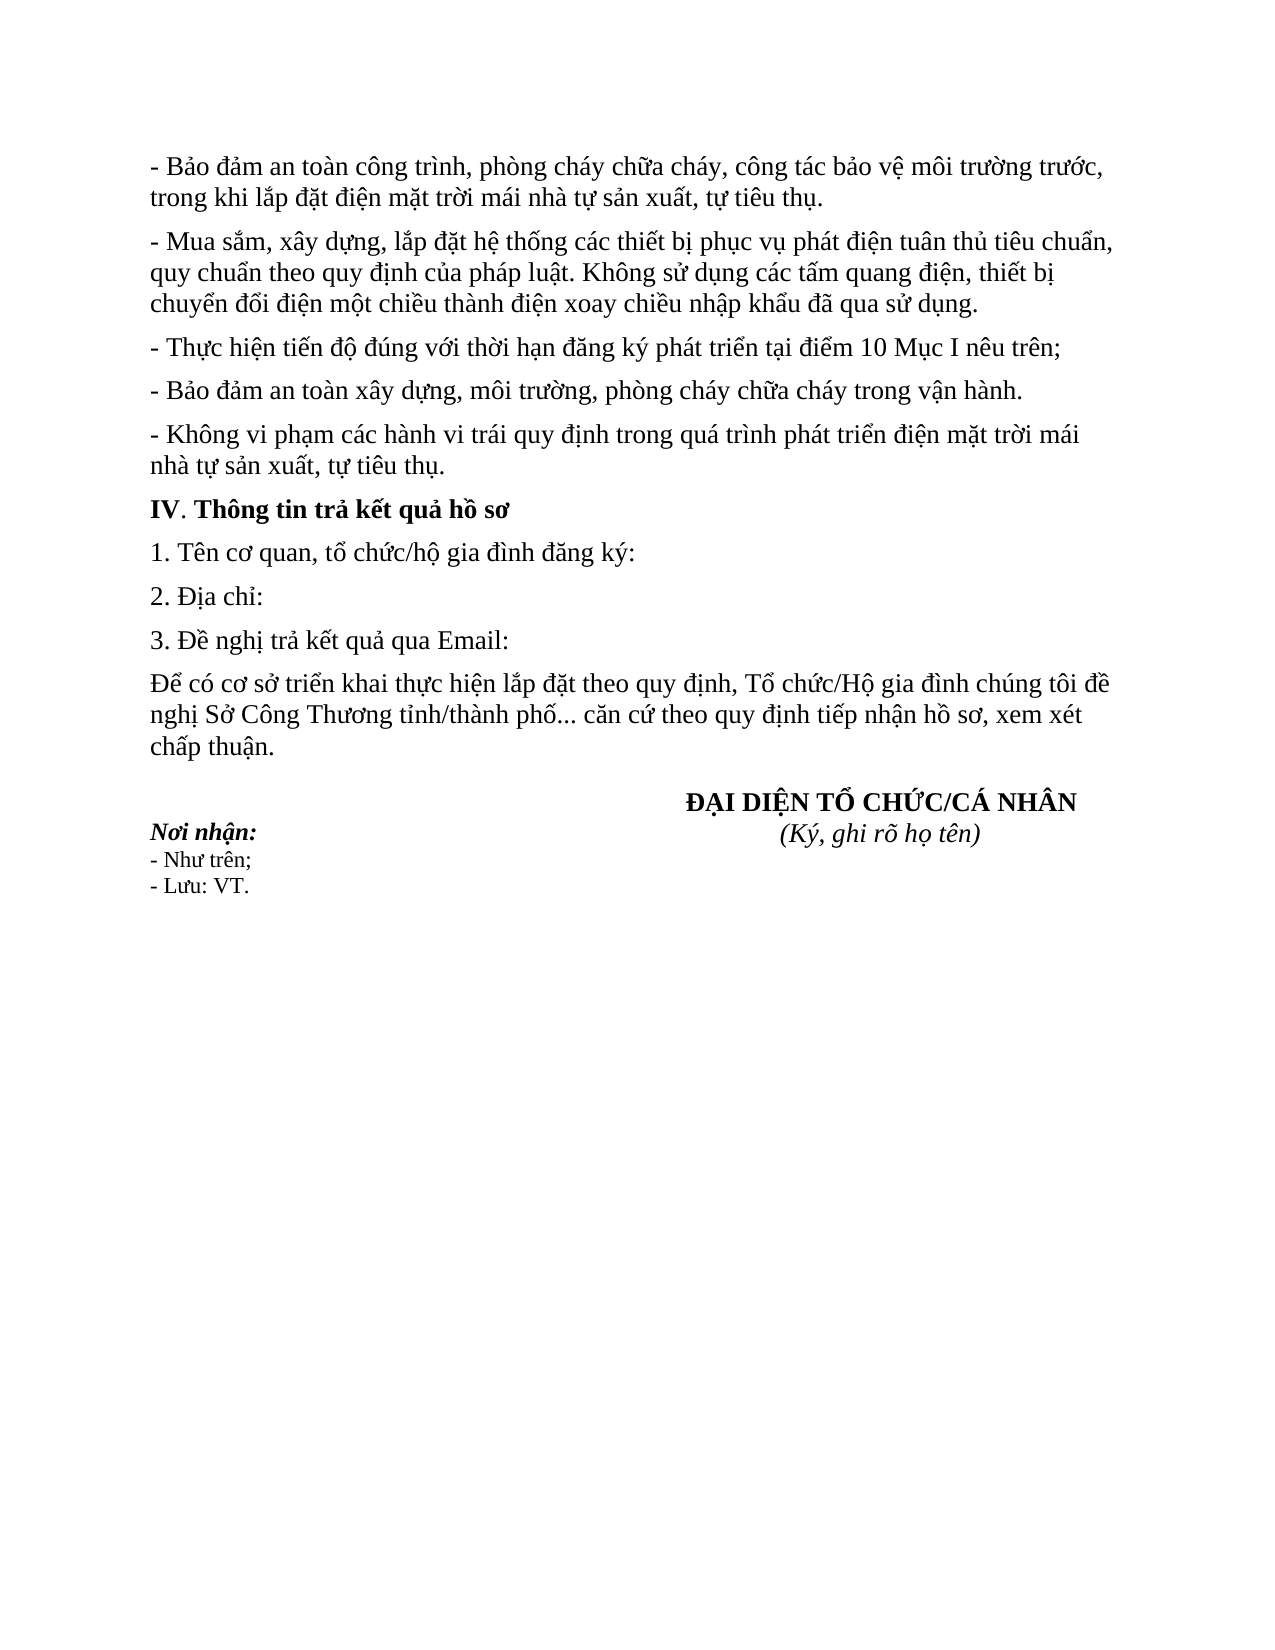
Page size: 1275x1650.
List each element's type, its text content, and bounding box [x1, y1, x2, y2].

text 2. Địa chỉ: [150, 580, 1125, 611]
text - Thực hiện tiến độ đúng với thời hạn đăng ký phát triển tại điểm 10 Mục I nêu trên; [150, 331, 1125, 362]
text IV. Thông tin trả kết quả hồ sơ [150, 493, 1125, 524]
text - Mua sắm, xây dựng, lắp đặt hệ thống các thiết bị phục vụ phát điện tuân thủ tiêu chuẩn, quy chuẩn theo quy định của pháp luật. Không sử dụng các tấm quang điện, thiết bị chuyển đổi điện một chiều thành điện xoay chiều nhập khẩu đã qua sử dụng. [150, 225, 1125, 318]
text 1. Tên cơ quan, tổ chức/hộ gia đình đăng ký: [150, 536, 1125, 568]
text - Không vi phạm các hành vi trái quy định trong quá trình phát triển điện mặt trời mái nhà tự sản xuất, tự tiêu thụ. [150, 418, 1125, 480]
table_header ĐẠI DIỆN TỔ CHỨC/CÁ NHÂN (Ký, ghi rõ họ tên) [638, 773, 1125, 911]
text 3. Đề nghị trả kết quả qua Email: [150, 624, 1125, 655]
text - Bảo đảm an toàn công trình, phòng cháy chữa cháy, công tác bảo vệ môi trường trước, trong khi lắp đặt điện mặt trời mái nhà tự sản xuất, tự tiêu thụ. [150, 150, 1125, 212]
table_header Nơi nhận: - Như trên; - Lưu: VT. [150, 773, 637, 911]
text - Bảo đảm an toàn xây dựng, môi trường, phòng cháy chữa cháy trong vận hành. [150, 374, 1125, 406]
text Để có cơ sở triển khai thực hiện lắp đặt theo quy định, Tổ chức/Hộ gia đình chúng tôi đề nghị Sở Công Thương tỉnh/thành phố... căn cứ theo quy định tiếp nhận hồ sơ, xem xét chấp thuận. [150, 667, 1125, 761]
